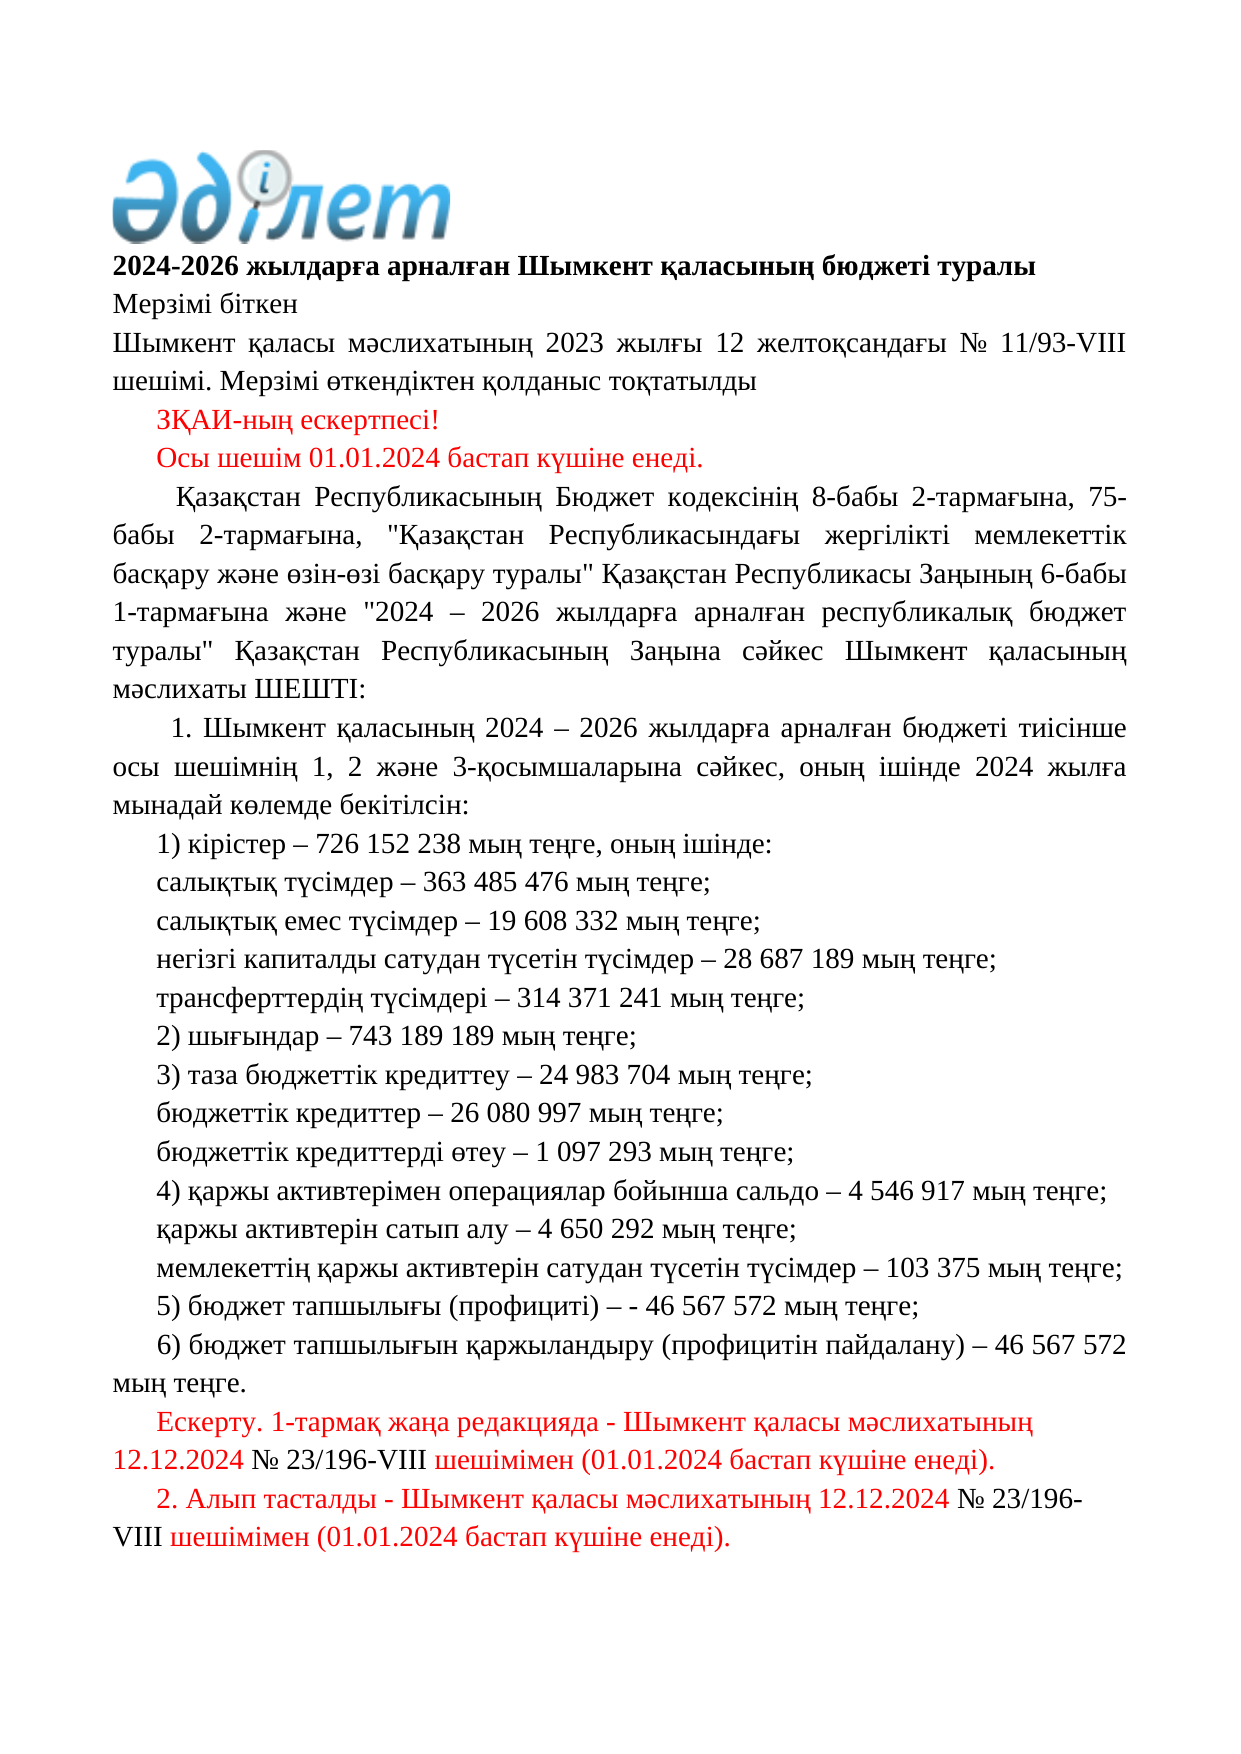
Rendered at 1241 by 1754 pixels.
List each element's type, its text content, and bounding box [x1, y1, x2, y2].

text Шымкент қаласы мәслихатының 2023 жылғы 12 желтоқсандағы № 11/93-VIII шешiмi. Мерзiмi өткендiктен қолданыс тоқтатылды [112, 325, 1128, 397]
text негізгі капиталды сатудан түсетін түсімдер – 28 687 189 мың теңге; [112, 941, 1128, 975]
text бюджеттік кредиттер – 26 080 997 мың теңге; [112, 1096, 1128, 1129]
text трансферттердің түсімдері – 314 371 241 мың теңге; [112, 980, 1128, 1013]
text 5) бюджет тапшылығы (профициті) – - 46 567 572 мың теңге; [112, 1288, 1128, 1322]
text 1) кiрiстер – 726 152 238 мың теңге, оның iшiнде: [112, 826, 1128, 859]
text Осы шешiм 01.01.2024 бастап күшiне енедi. [112, 440, 1128, 474]
text ЗҚАИ-ның ескертпесi! [112, 402, 1128, 435]
text 1. Шымкент қаласының 2024 – 2026 жылдарға арналған бюджеті тиісінше осы шешімнің 1, 2 және 3-қосымшаларына сәйкес, оның ішінде 2024 жылға мынадай көлемде бекiтiлсiн: [112, 710, 1128, 821]
picture [112, 150, 451, 244]
text 6) бюджет тапшылығын қаржыландыру (профицитін пайдалану) – 46 567 572 мың теңге. [112, 1327, 1128, 1399]
text 2024-2026 жылдарға арналған Шымкент қаласының бюджеті туралы [112, 248, 1128, 281]
text 4) қаржы активтерімен операциялар бойынша сальдо – 4 546 917 мың теңге; [112, 1173, 1128, 1206]
text 3) таза бюджеттiк кредиттеу – 24 983 704 мың теңге; [112, 1057, 1128, 1091]
text бюджеттік кредиттерді өтеу – 1 097 293 мың теңге; [112, 1134, 1128, 1168]
text Қазақстан Республикасының Бюджет кодексінің 8-бабы 2-тармағына, 75-бабы 2-тармағына, "Қазақстан Республикасындағы жергілікті мемлекеттік басқару және өзін-өзі басқару туралы" Қазақстан Республикасы Заңының 6-бабы 1-тармағына және "2024 – 2026 жылдарға арналған республикалық бюджет туралы" Қазақстан Республикасының Заңына сәйкес Шымкент қаласының мәслихаты ШЕШТІ: [112, 479, 1128, 705]
text Ескерту. 1-тармақ жаңа редакцияда - Шымкент қаласы мәслихатының 12.12.2024 № 23/196-VIII шешiмiмен (01.01.2024 бастап күшіне енеді). 2. Алып тасталды - Шымкент қаласы мәслихатының 12.12.2024 № 23/196-VIII шешiмiмен (01.01.2024 бастап күшіне енеді). [112, 1404, 1128, 1583]
text мемлекеттің қаржы активтерін сатудан түсетін түсімдер – 103 375 мың теңге; [112, 1250, 1128, 1283]
text салықтық емес түсiмдер – 19 608 332 мың теңге; [112, 903, 1128, 936]
text 2) шығындар – 743 189 189 мың теңге; [112, 1018, 1128, 1052]
text Мерзімі біткен [112, 286, 1128, 320]
text салықтық түсiмдер – 363 485 476 мың теңге; [112, 864, 1128, 898]
text қаржы активтерін сатып алу – 4 650 292 мың теңге; [112, 1211, 1128, 1245]
